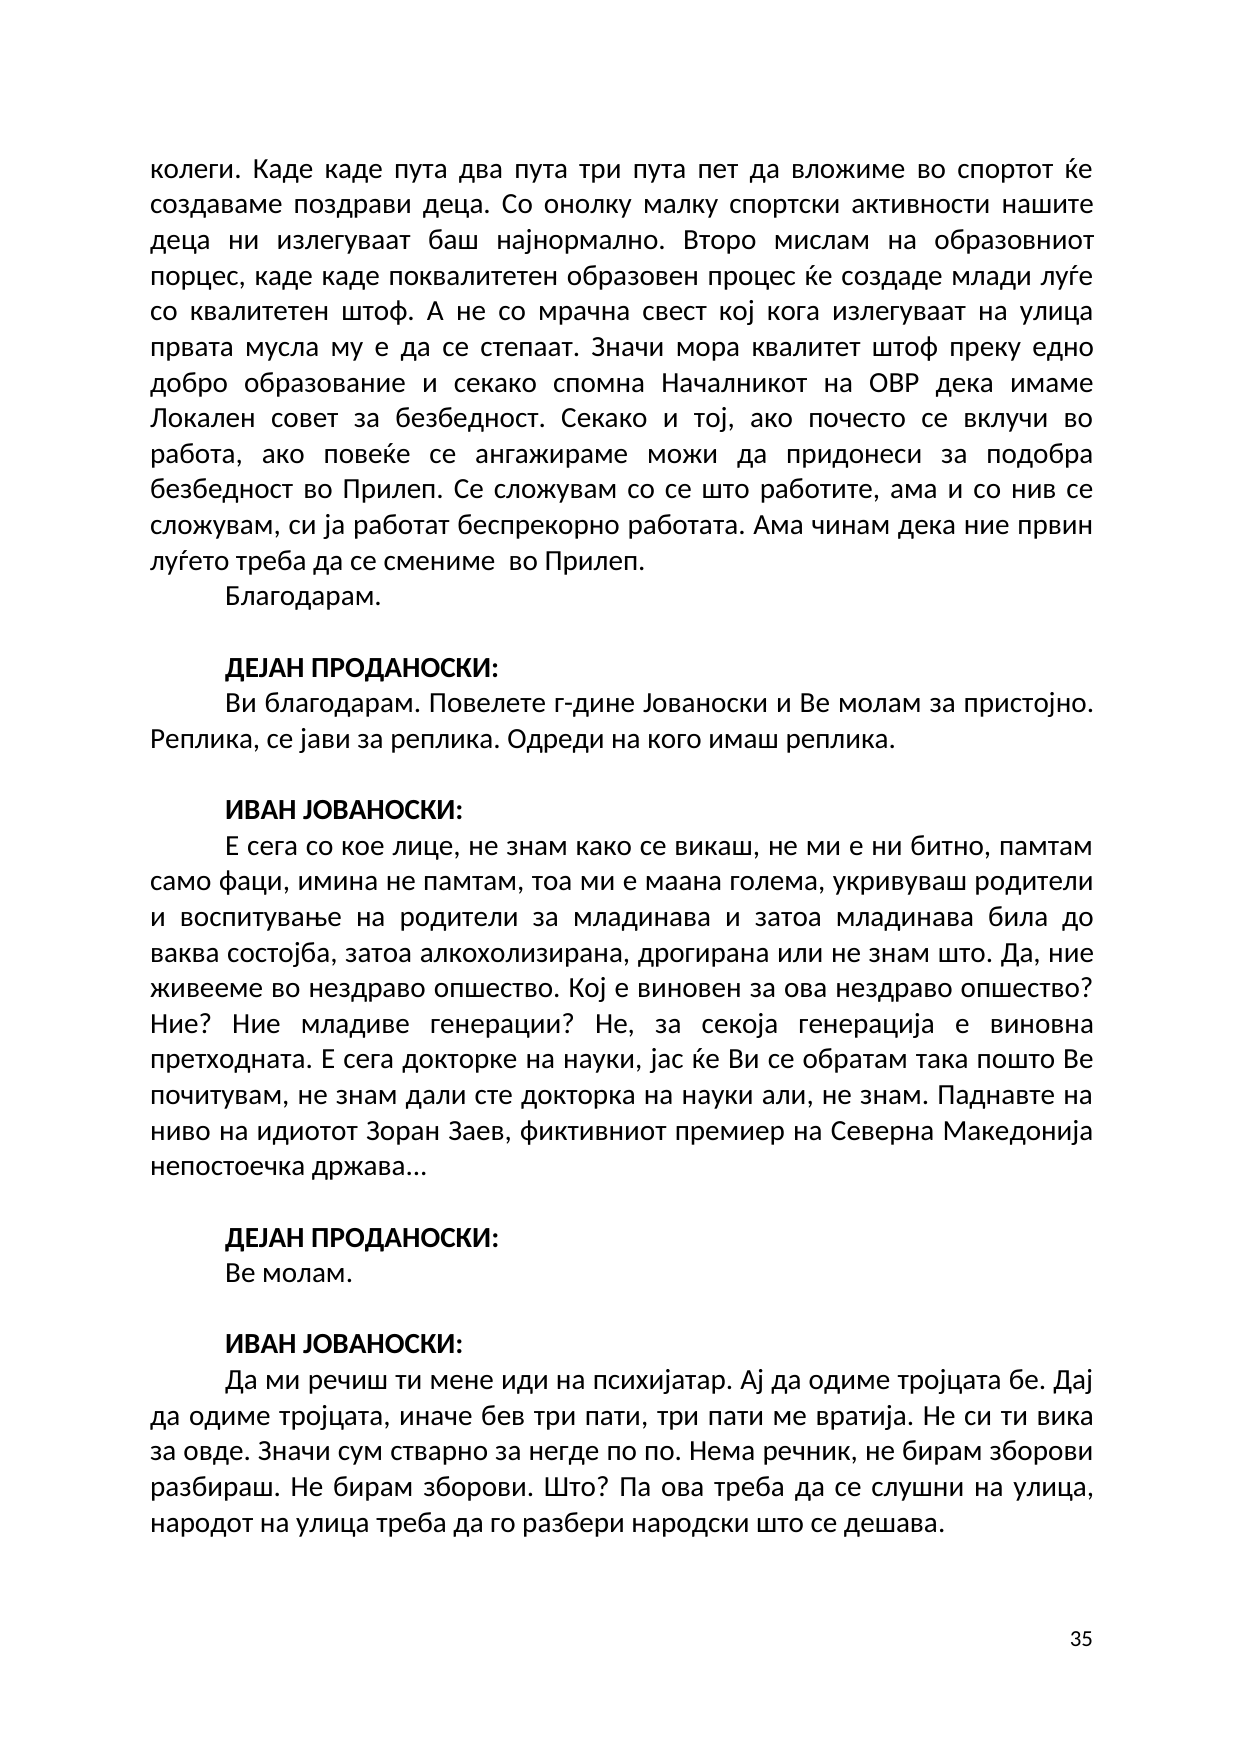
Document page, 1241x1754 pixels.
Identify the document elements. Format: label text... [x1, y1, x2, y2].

text Ви благодарам. Повелете г-дине Јованоски и Ве молам за пристојно. Реплика, се јави за реплика. Одреди на кого имаш реплика. [150, 684, 1095, 756]
text Ве молам. [150, 1254, 1095, 1290]
text ДЕЈАН ПРОДАНОСКИ: [150, 1219, 1095, 1254]
text ИВАН ЈОВАНОСКИ: [150, 791, 1095, 827]
text Благодарам. [150, 577, 1095, 613]
text Е сега со кое лице, не знам како се викаш, не ми е ни битно, памтам само фаци, имина не памтам, тоа ми е маана голема, укривуваш родители и воспитување на родители за младинава и затоа младинава била до ваква состојба, затоа алкохолизирана, дрогирана или не знам што. Да, ние живееме во нездраво опшество. Кој е виновен за ова нездраво опшество? Ние? Ние младиве генерации? Не, за секоја генерација е виновна претходната. Е сега докторке на науки, јас ќе Ви се обратам така пошто Ве почитувам, не знам дали сте докторка на науки али, не знам. Паднавте на ниво на идиотот Зоран Заев, фиктивниот премиер на Северна Македонија непостоечка држава... [150, 827, 1095, 1183]
text ИВАН ЈОВАНОСКИ: [150, 1326, 1095, 1361]
text ДЕЈАН ПРОДАНОСКИ: [150, 649, 1095, 684]
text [150, 150, 1095, 577]
text Да ми речиш ти мене иди на психијатар. Ај да одиме тројцата бе. Дај да одиме тројцата, иначе бев три пати, три пати ме вратија. Не си ти вика за овде. Значи сум стварно за негде по по. Нема речник, не бирам зборови разбираш. Не бирам зборови. Што? Па ова треба да се слушни на улица, народот на улица треба да го разбери народски што се дешава. [150, 1361, 1095, 1539]
